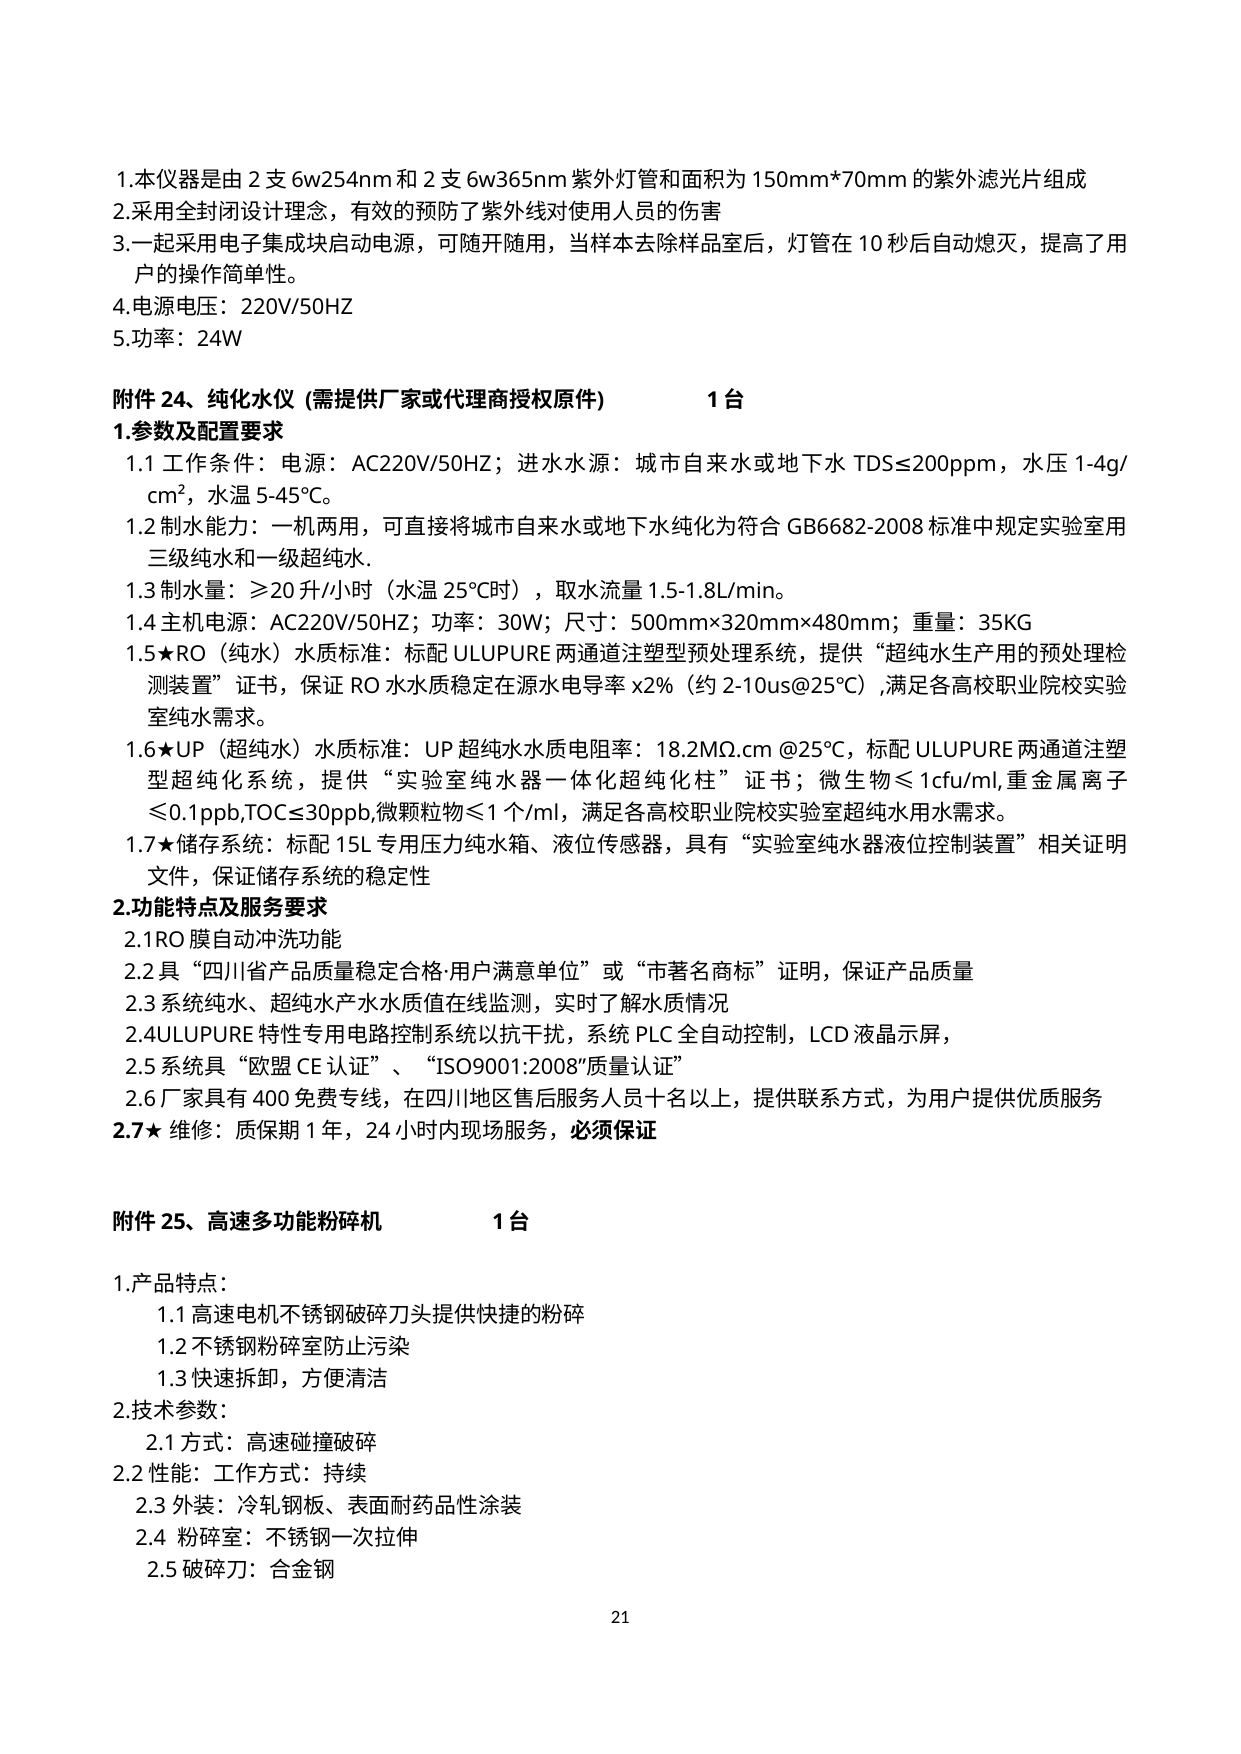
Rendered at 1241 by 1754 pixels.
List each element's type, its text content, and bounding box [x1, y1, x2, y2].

text 2.4ULUPURE特性专用电路控制系统以抗干扰，系统PLC全自动控制，LCD液晶示屏， [125, 1017, 1128, 1049]
text 2.1RO膜自动冲洗功能 [112, 922, 1128, 954]
text 2.技术参数： [112, 1393, 1128, 1424]
text 1.3制水量：≥20升/小时（水温25℃时），取水流量1.5-1.8L/min。 [125, 573, 1128, 605]
text 2.功能特点及服务要求 [112, 890, 1128, 922]
list 1.3快速拆卸，方便清洁 [156, 1361, 1128, 1393]
text 2.5破碎刀：合金钢 [112, 1552, 1128, 1583]
text 2.采用全封闭设计理念，有效的预防了紫外线对使用人员的伤害 [112, 194, 1128, 226]
text 1.参数及配置要求 [112, 414, 1128, 446]
list 1.2不锈钢粉碎室防止污染 [156, 1329, 1128, 1361]
text 3.一起采用电子集成块启动电源，可随开随用，当样本去除样品室后，灯管在10秒后自动熄灭，提高了用户的操作简单性。 [112, 226, 1128, 289]
list 1.1高速电机不锈钢破碎刀头提供快捷的粉碎 [156, 1297, 1128, 1329]
text 1.5★RO（纯水）水质标准：标配ULUPURE两通道注塑型预处理系统，提供“超纯水生产用的预处理检测装置”证书，保证RO水水质稳定在源水电导率x2%（约2-10us@25℃）,满足各高校职业院校实验室纯水需求。 [125, 636, 1128, 732]
text 1.2制水能力：一机两用，可直接将城市自来水或地下水纯化为符合GB6682-2008标准中规定实验室用三级纯水和一级超纯水. [125, 509, 1128, 573]
text 2.4 粉碎室：不锈钢一次拉伸 [112, 1520, 1128, 1552]
text 1.6★UP（超纯水）水质标准：UP超纯水水质电阻率：18.2MΩ.cm @25℃，标配ULUPURE两通道注塑型超纯化系统，提供“实验室纯水器一体化超纯化柱”证书；微生物≤1cfu/ml,重金属离子≤0.1ppb,TOC≤30ppb,微颗粒物≤1个/ml，满足各高校职业院校实验室超纯水用水需求。 [125, 732, 1128, 827]
text 2.2性能：工作方式：持续 [112, 1456, 1128, 1488]
text 2.5系统具“欧盟CE认证”、“ISO9001:2008”质量认证” [125, 1049, 1128, 1081]
text 2.3系统纯水、超纯水产水水质值在线监测，实时了解水质情况 [125, 986, 1128, 1017]
text 2.3 外装：冷轧钢板、表面耐药品性涂装 [112, 1488, 1128, 1520]
text 附件25、高速多功能粉碎机 1台 [112, 1204, 1128, 1236]
text 4.电源电压：220V/50HZ [112, 289, 1128, 321]
text 1.产品特点： [112, 1266, 1128, 1297]
text 2.6厂家具有400免费专线，在四川地区售后服务人员十名以上，提供联系方式，为用户提供优质服务 [125, 1081, 1128, 1113]
text 5.功率：24W [112, 321, 1128, 352]
text 1.7★储存系统：标配15L专用压力纯水箱、液位传感器，具有“实验室纯水器液位控制装置”相关证明文件，保证储存系统的稳定性 [125, 827, 1128, 890]
text 2.2具“四川省产品质量稳定合格·用户满意单位”或“市著名商标”证明，保证产品质量 [112, 954, 1128, 986]
text 1.4主机电源：AC220V/50HZ；功率：30W；尺寸：500mm×320mm×480mm；重量：35KG [125, 605, 1128, 636]
text 附件24、纯化水仪 (需提供厂家或代理商授权原件) 1台 [112, 382, 1128, 414]
text 2.1方式：高速碰撞破碎 [112, 1424, 1128, 1456]
text 1.本仪器是由2支6w254nm和2支6w365nm紫外灯管和面积为150mm*70mm的紫外滤光片组成 [112, 162, 1128, 194]
text 1.1工作条件：电源：AC220V/50HZ；进水水源：城市自来水或地下水TDS≤200ppm，水压1-4g/cm²，水温5-45℃。 [125, 446, 1128, 509]
text 2.7★ 维修：质保期1年，24小时内现场服务，必须保证 [112, 1113, 1128, 1144]
